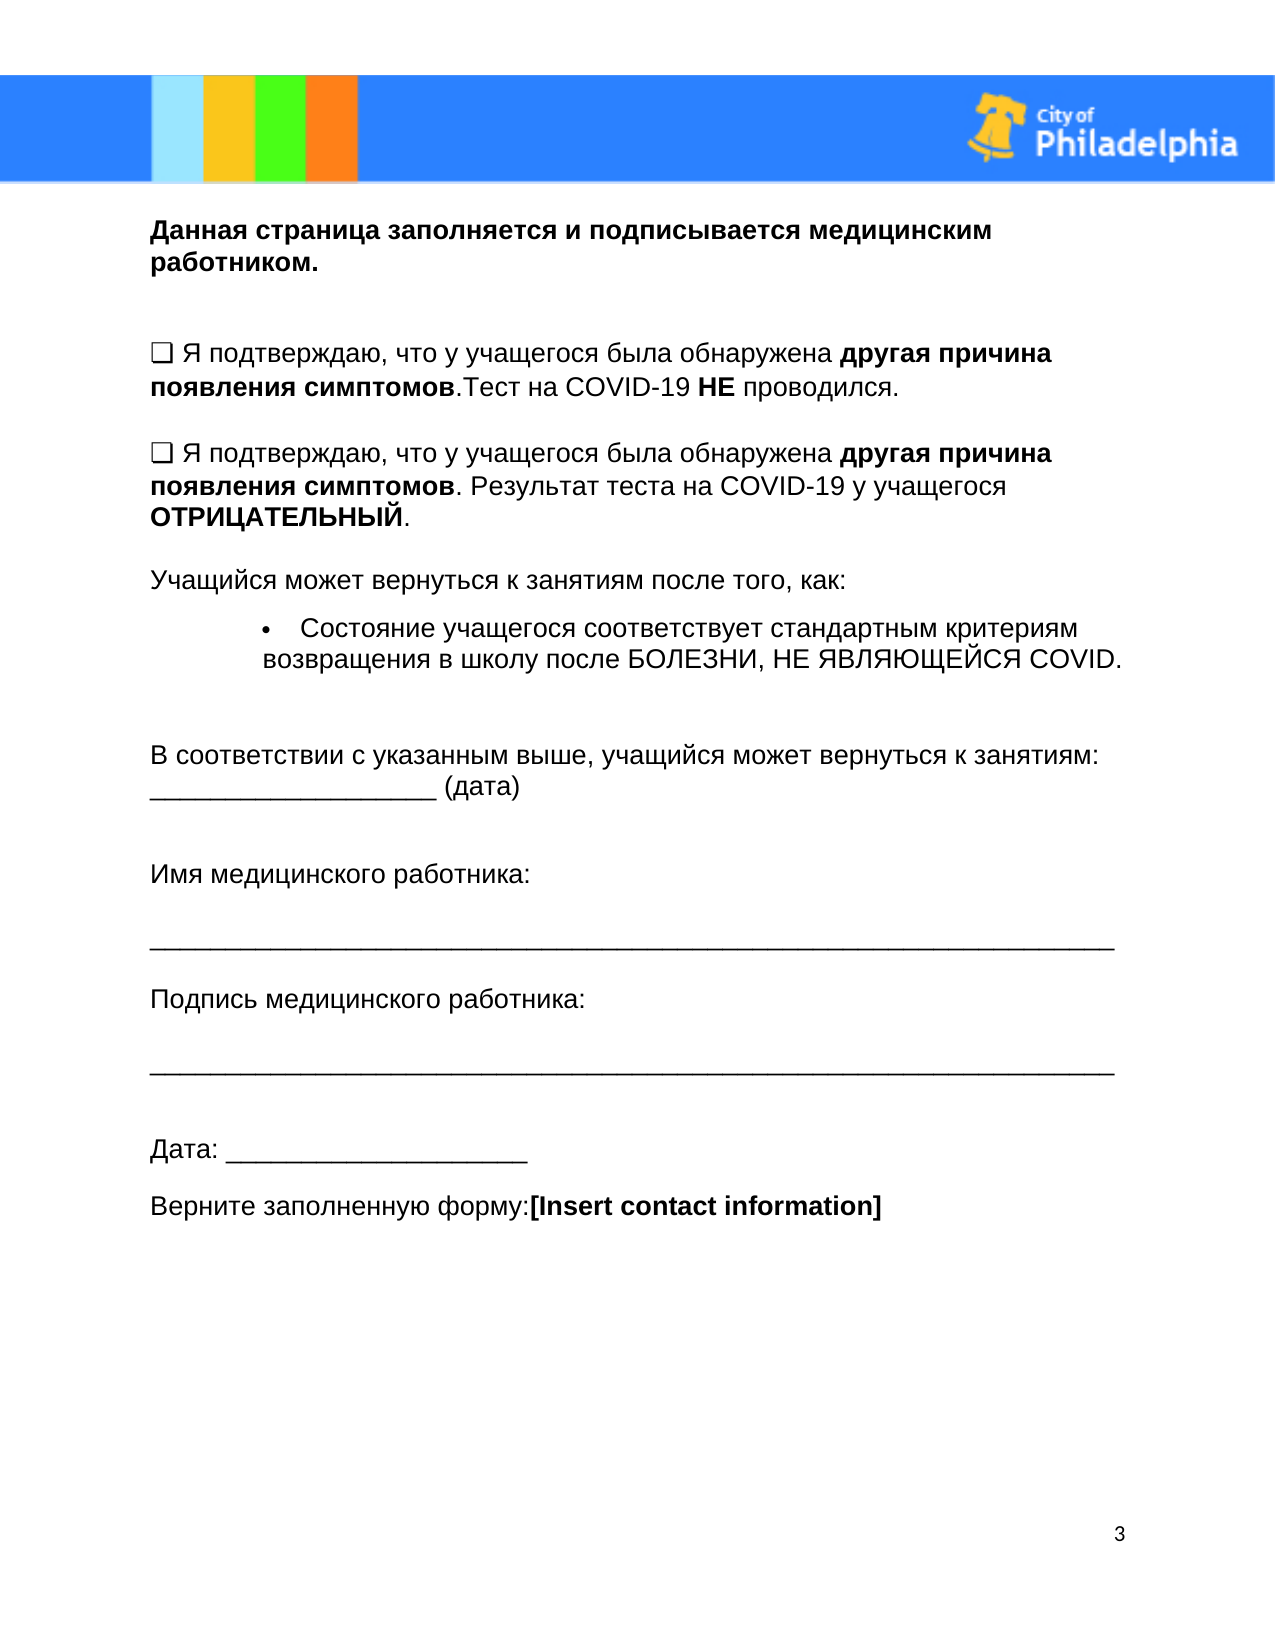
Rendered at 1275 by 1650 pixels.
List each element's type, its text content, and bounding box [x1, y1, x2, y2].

text Подпись медицинского работника: [150, 983, 1125, 1014]
text Имя медицинского работника: [150, 858, 1125, 889]
text ________________________________________________________________ [150, 1045, 1125, 1076]
text В соответствии с указанным выше, учащийся может вернуться к занятиям: ___________________ (дата) [150, 739, 1125, 801]
text Верните заполненную форму:[Insert contact information] [150, 1190, 1125, 1221]
picture [0, 75, 1275, 184]
text ________________________________________________________________ [150, 920, 1125, 951]
text Учащийся может вернуться к занятиям после того, как: [150, 564, 1125, 595]
list Состояние учащегося соответствует стандартным критериям возвращения в школу после БОЛЕЗНИ, НЕ ЯВЛЯЮЩЕЙСЯ COVID. [262, 612, 1125, 674]
text ❏ Я подтверждаю, что у учащегося была обнаружена другая причина появления симптомов.Тест на COVID-19 НЕ проводился. [150, 334, 1125, 402]
text Данная страница заполняется и подписывается медицинским работником. [150, 214, 1125, 277]
text Дата: ____________________ [150, 1133, 1125, 1164]
text ❏ Я подтверждаю, что у учащегося была обнаружена другая причина появления симптомов. Результат теста на COVID-19 у учащегося ОТРИЦАТЕЛЬНЫЙ. [150, 433, 1125, 532]
